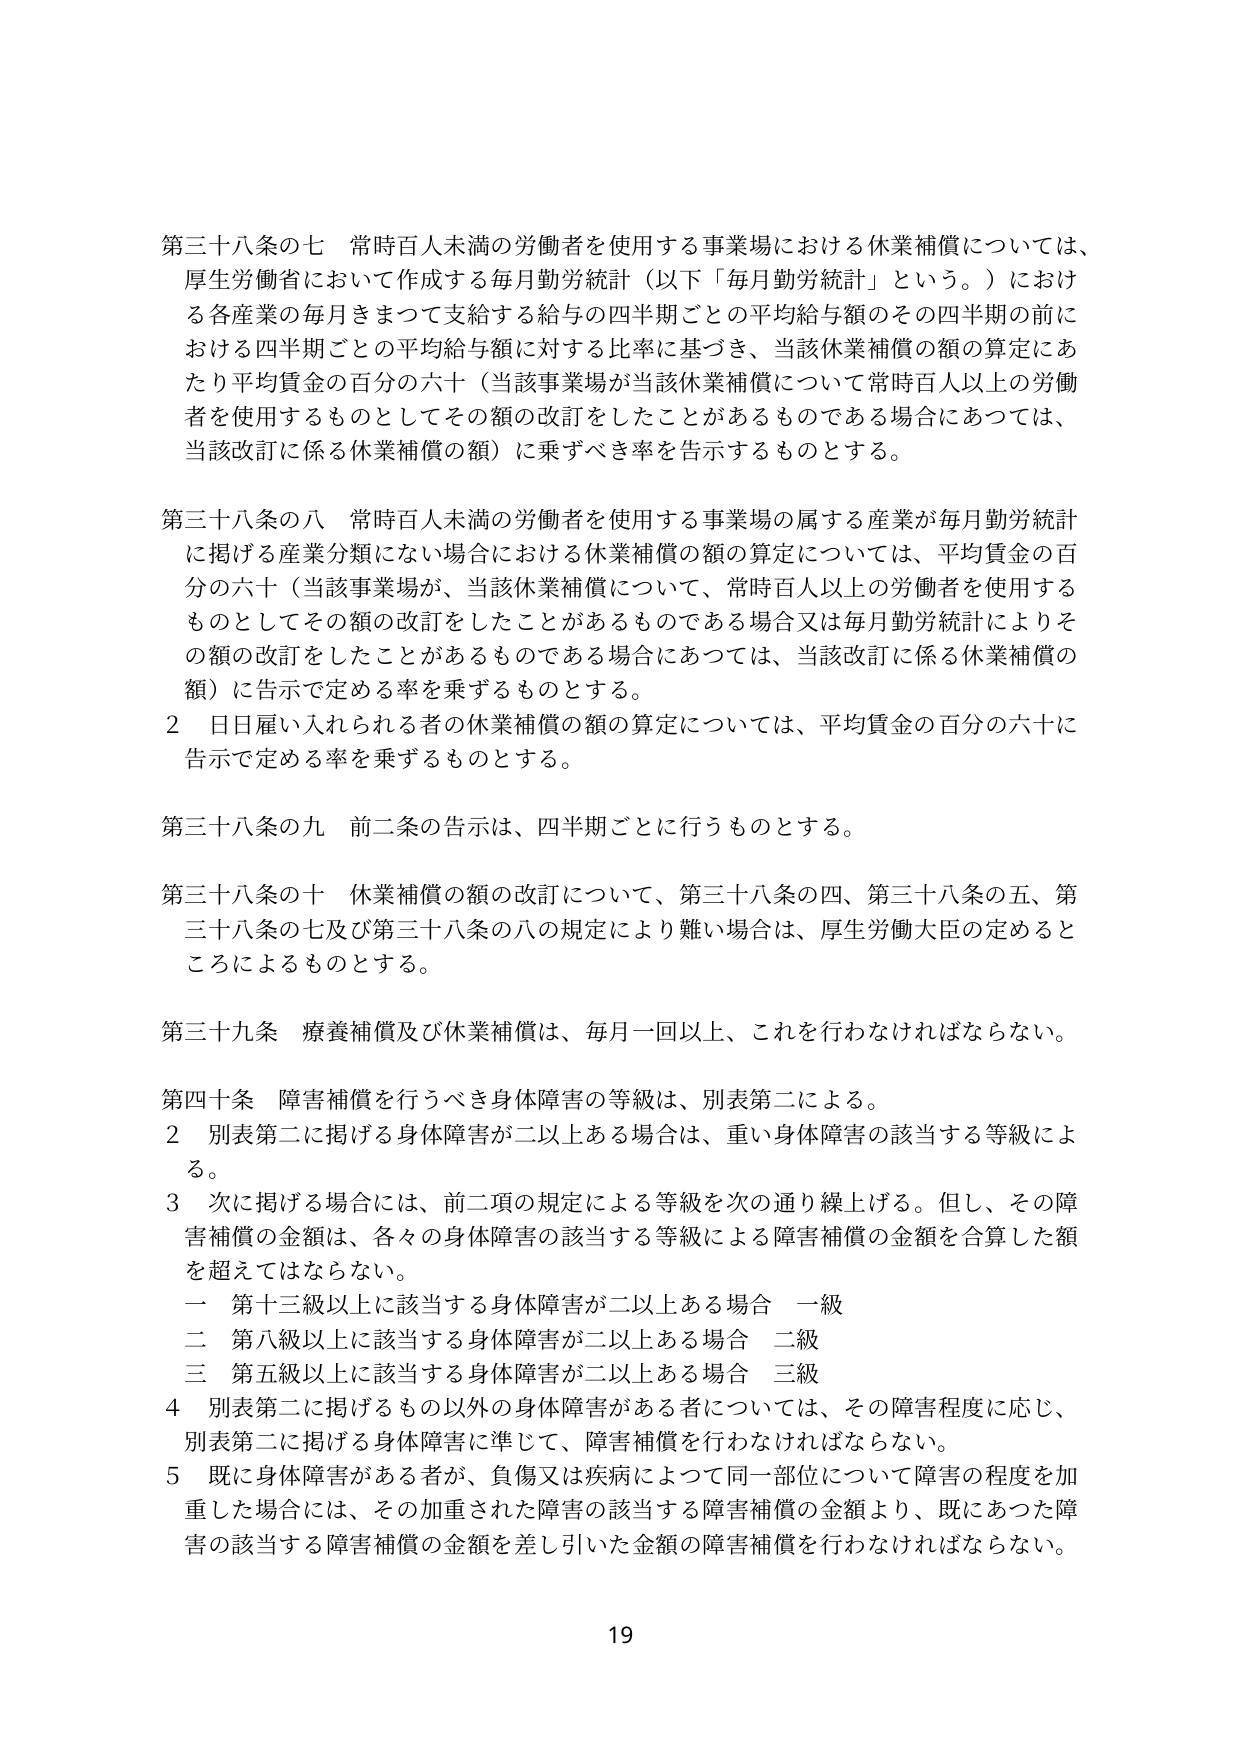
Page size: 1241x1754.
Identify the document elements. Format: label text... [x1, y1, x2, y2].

text ２ 日日雇い入れられる者の休業補償の額の算定については、平均賃金の百分の六十に告示で定める率を乗ずるものとする。 [161, 706, 1079, 774]
text 三 第五級以上に該当する身体障害が二以上ある場合 三級 [184, 1355, 1079, 1389]
text 一 第十三級以上に該当する身体障害が二以上ある場合 一級 [184, 1287, 1079, 1321]
text ３ 次に掲げる場合には、前二項の規定による等級を次の通り繰上げる。但し、その障害補償の金額は、各々の身体障害の該当する等級による障害補償の金額を合算した額を超えてはならない。 [161, 1184, 1079, 1287]
text 第三十八条の七 常時百人未満の労働者を使用する事業場における休業補償については、厚生労働省において作成する毎月勤労統計（以下「毎月勤労統計」という。）における各産業の毎月きまつて支給する給与の四半期ごとの平均給与額のその四半期の前における四半期ごとの平均給与額に対する比率に基づき、当該休業補償の額の算定にあたり平均賃金の百分の六十（当該事業場が当該休業補償について常時百人以上の労働者を使用するものとしてその額の改訂をしたことがあるものである場合にあつては、当該改訂に係る休業補償の額）に乗ずべき率を告示するものとする。 [161, 228, 1079, 467]
text 第三十八条の九 前二条の告示は、四半期ごとに行うものとする。 [161, 809, 1079, 843]
text 第三十八条の十 休業補償の額の改訂について、第三十八条の四、第三十八条の五、第三十八条の七及び第三十八条の八の規定により難い場合は、厚生労働大臣の定めるところによるものとする。 [161, 877, 1079, 979]
text ２ 別表第二に掲げる身体障害が二以上ある場合は、重い身体障害の該当する等級による。 [161, 1116, 1079, 1184]
text 第四十条 障害補償を行うべき身体障害の等級は、別表第二による。 [161, 1082, 1079, 1116]
text 第三十八条の八 常時百人未満の労働者を使用する事業場の属する産業が毎月勤労統計に掲げる産業分類にない場合における休業補償の額の算定については、平均賃金の百分の六十（当該事業場が、当該休業補償について、常時百人以上の労働者を使用するものとしてその額の改訂をしたことがあるものである場合又は毎月勤労統計によりその額の改訂をしたことがあるものである場合にあつては、当該改訂に係る休業補償の額）に告示で定める率を乗ずるものとする。 [161, 501, 1079, 706]
text ４ 別表第二に掲げるもの以外の身体障害がある者については、その障害程度に応じ、別表第二に掲げる身体障害に準じて、障害補償を行わなければならない。 [161, 1389, 1079, 1458]
text ５ 既に身体障害がある者が、負傷又は疾病によつて同一部位について障害の程度を加重した場合には、その加重された障害の該当する障害補償の金額より、既にあつた障害の該当する障害補償の金額を差し引いた金額の障害補償を行わなければならない。 [161, 1458, 1079, 1560]
text 二 第八級以上に該当する身体障害が二以上ある場合 二級 [184, 1321, 1079, 1355]
text 第三十九条 療養補償及び休業補償は、毎月一回以上、これを行わなければならない。 [161, 1014, 1079, 1048]
